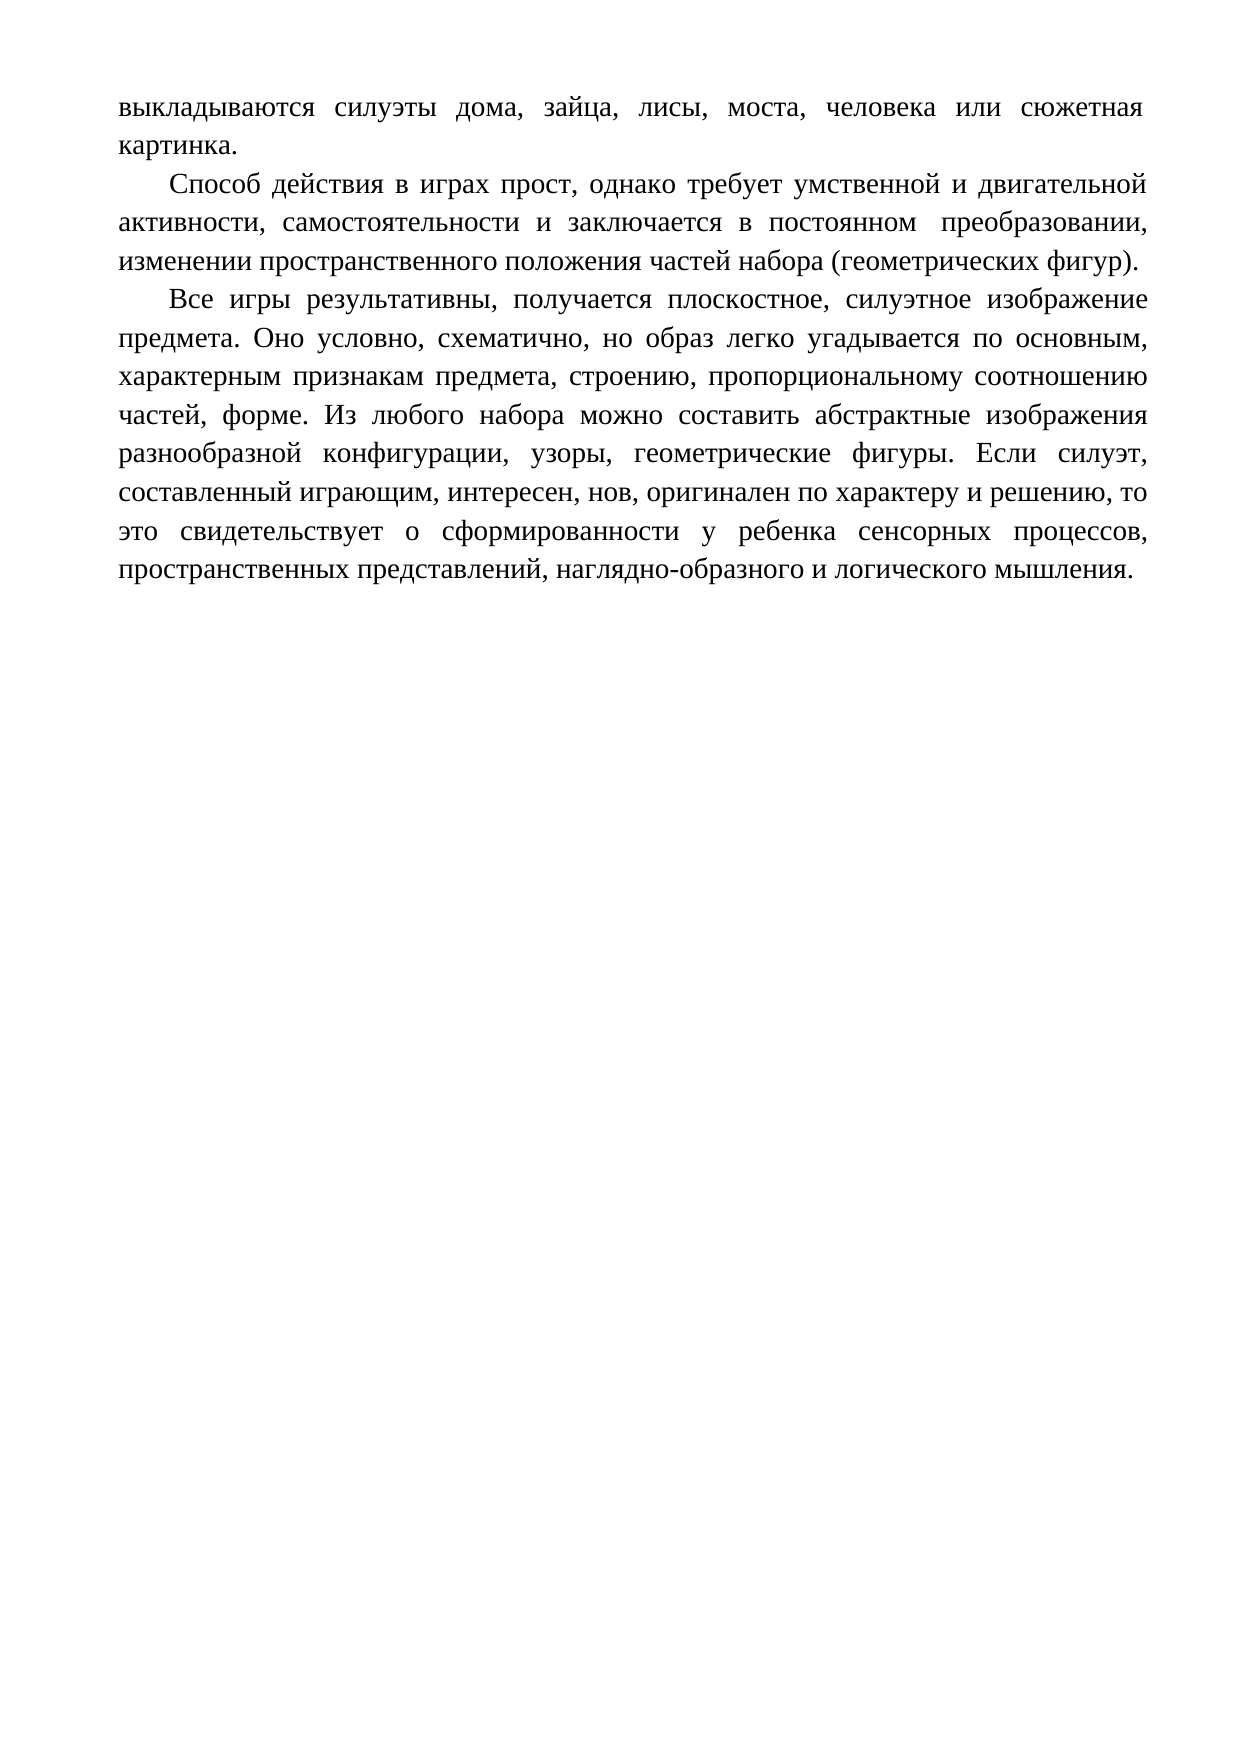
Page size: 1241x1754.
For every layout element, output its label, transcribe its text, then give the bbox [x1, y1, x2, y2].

text Способ действия в играх прост, однако требует умственной и двигательной активности, самостоятельности и заключается в постоянном преобразовании, изменении пространственного положения частей набора (геометрических фигур). [118, 166, 1148, 276]
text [118, 89, 1144, 161]
text Все игры результативны, получается плоскостное, силуэтное изображение предмета. Оно условно, схематично, но образ легко угадывается по основным, характерным признакам предмета, строению, пропорциональному соотношению частей, форме. Из любого набора можно составить абстрактные изображения разнообразной конфигурации, узоры, геометрические фигуры. Если силуэт, составленный играющим, интересен, нов, оригинален по характеру и решению, то это свидетельствует о сформированности у ребенка сенсорных процессов, пространственных представлений, наглядно-образного и логического мышления. [118, 281, 1149, 585]
